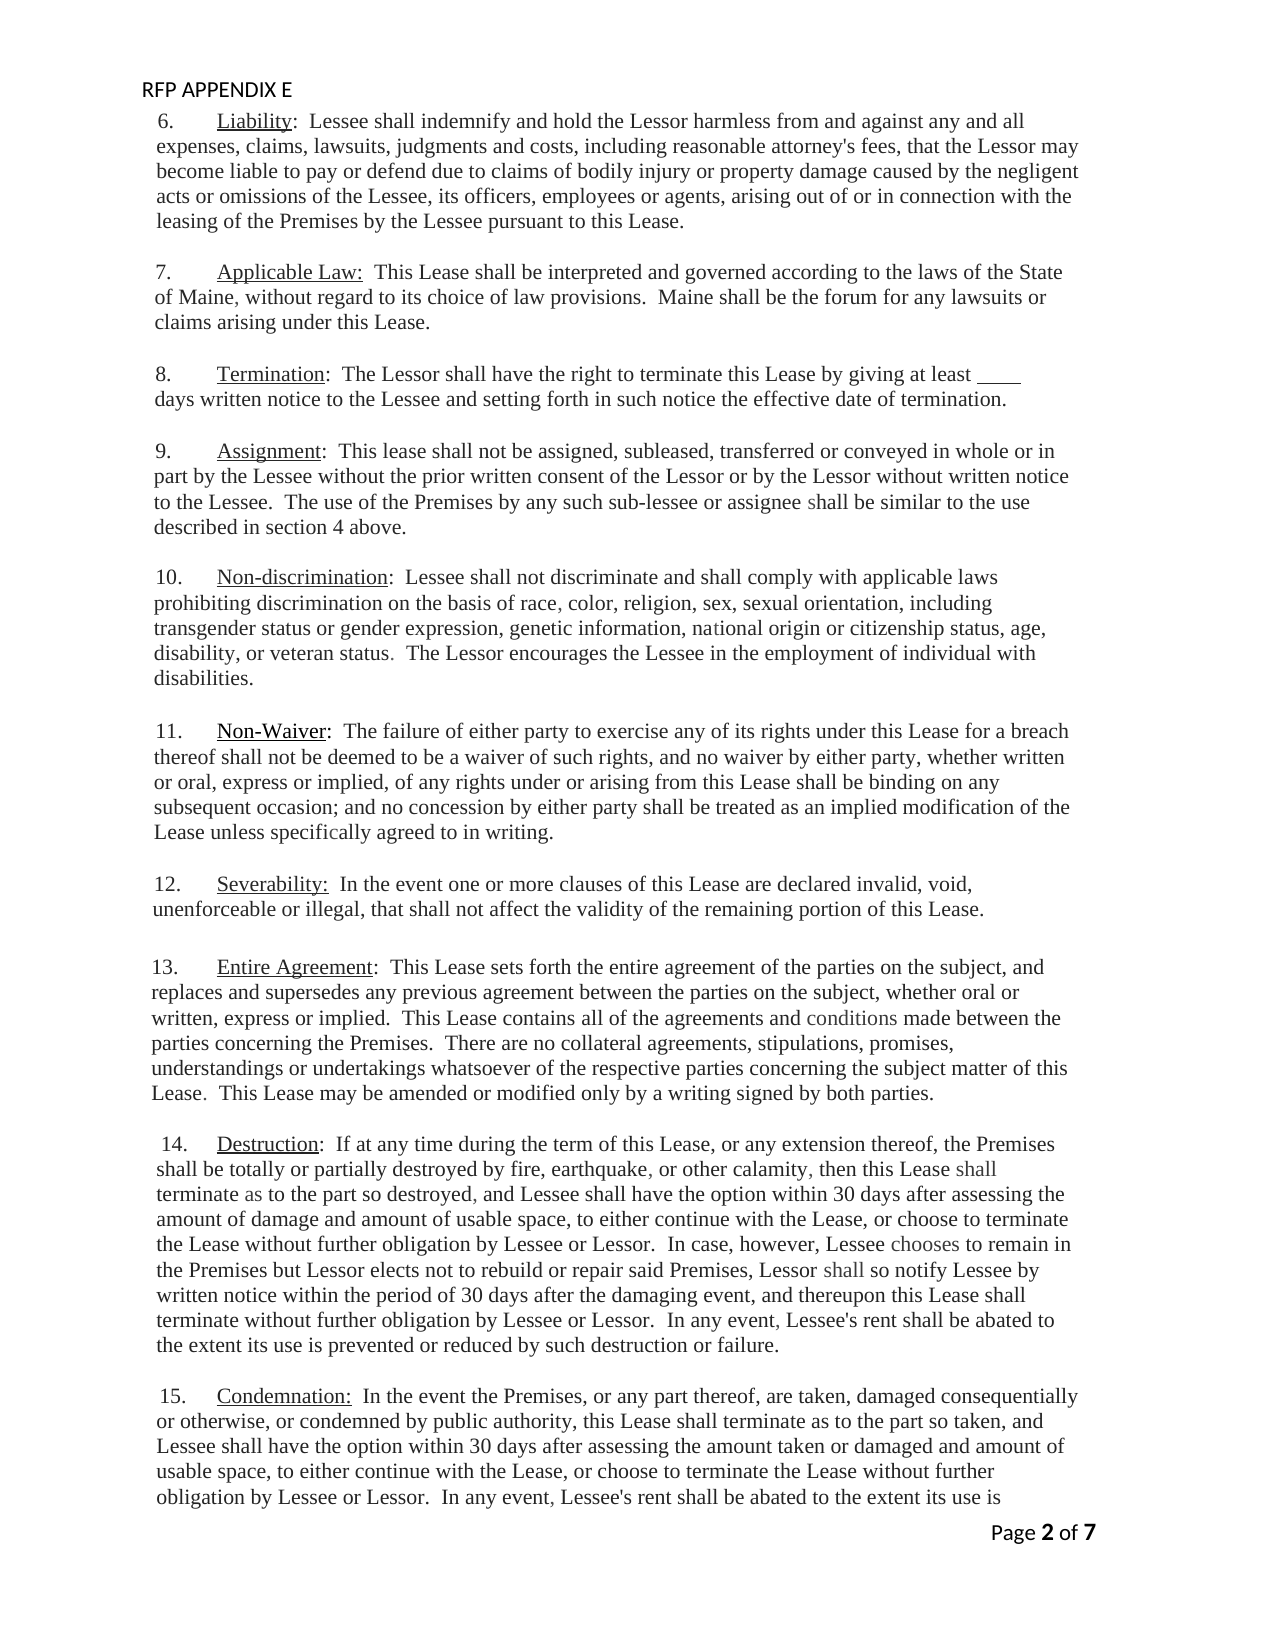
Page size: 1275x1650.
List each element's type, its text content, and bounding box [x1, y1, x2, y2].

list Destruction: If at any time during the term of this Lease, or any extension thereof, the Premises shall be totally or partially destroyed by fire, earthquake, or other calamity, then this Lease shall terminate as to the part so destroyed, and Lessee shall have the option within 30 days after assessing the amount of damage and amount of usable space, to either continue with the Lease, or choose to terminate the Lease without further obligation by Lessee or Lessor. In case, however, Lessee chooses to remain in the Premises but Lessor elects not to rebuild or repair said Premises, Lessor shall so notify Lessee by written notice within the period of 30 days after the damaging event, and thereupon this Lease shall terminate without further obligation by Lessee or Lessor. In any event, Lessee's rent shall be abated to the extent its use is prevented or reduced by such destruction or failure. [156, 1131, 1084, 1357]
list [156, 1383, 1083, 1509]
list Termination: The Lessor shall have the right to terminate this Lease by giving at least days written notice to the Lessee and setting forth in such notice the effective date of termination. [154, 361, 1023, 411]
list Applicable Law: This Lease shall be interpreted and governed according to the laws of the State of Maine, without regard to its choice of law provisions. Maine shall be the forum for any lawsuits or claims arising under this Lease. [154, 259, 1080, 334]
list Liability: Lessee shall indemnify and hold the Lessor harmless from and against any and all expenses, claims, lawsuits, judgments and costs, including reasonable attorney's fees, that the Lessor may become liable to pay or defend due to claims of bodily injury or property damage caused by the negligent acts or omissions of the Lessee, its officers, employees or agents, arising out of or in connection with the leasing of the Premises by the Lessee pursuant to this Lease. [156, 108, 1082, 234]
list Severability: In the event one or more clauses of this Lease are declared invalid, void, unenforceable or illegal, that shall not affect the validity of the remaining portion of this Lease. [152, 871, 1060, 921]
list Assignment: This lease shall not be assigned, subleased, transferred or conveyed in whole or in part by the Lessee without the prior written consent of the Lessor or by the Lessor without written notice to the Lessee. The use of the Premises by any such sub-lessee or assignee shall be similar to the use described in section 4 above. [154, 438, 1081, 539]
list Non-Waiver: The failure of either party to exercise any of its rights under this Lease for a breach thereof shall not be deemed to be a waiver of such rights, and no waiver by either party, whether written or oral, express or implied, of any rights under or arising from this Lease shall be binding on any subsequent occasion; and no concession by either party shall be treated as an implied modification of the Lease unless specifically agreed to in writing. [154, 718, 1075, 844]
list Non-discrimination: Lessee shall not discriminate and shall comply with applicable laws prohibiting discrimination on the basis of race, color, religion, sex, sexual orientation, including transgender status or gender expression, genetic information, national origin or citizenship status, age, disability, or veteran status. The Lessor encourages the Lessee in the employment of individual with disabilities. [154, 564, 1075, 690]
list Entire Agreement: This Lease sets forth the entire agreement of the parties on the subject, and replaces and supersedes any previous agreement between the parties on the subject, whether oral or written, express or implied. This Lease contains all of the agreements and conditions made between the parties concerning the Premises. There are no collateral agreements, stipulations, promises, understandings or undertakings whatsoever of the respective parties concerning the subject matter of this Lease. This Lease may be amended or modified only by a writing signed by both parties. [151, 954, 1074, 1105]
